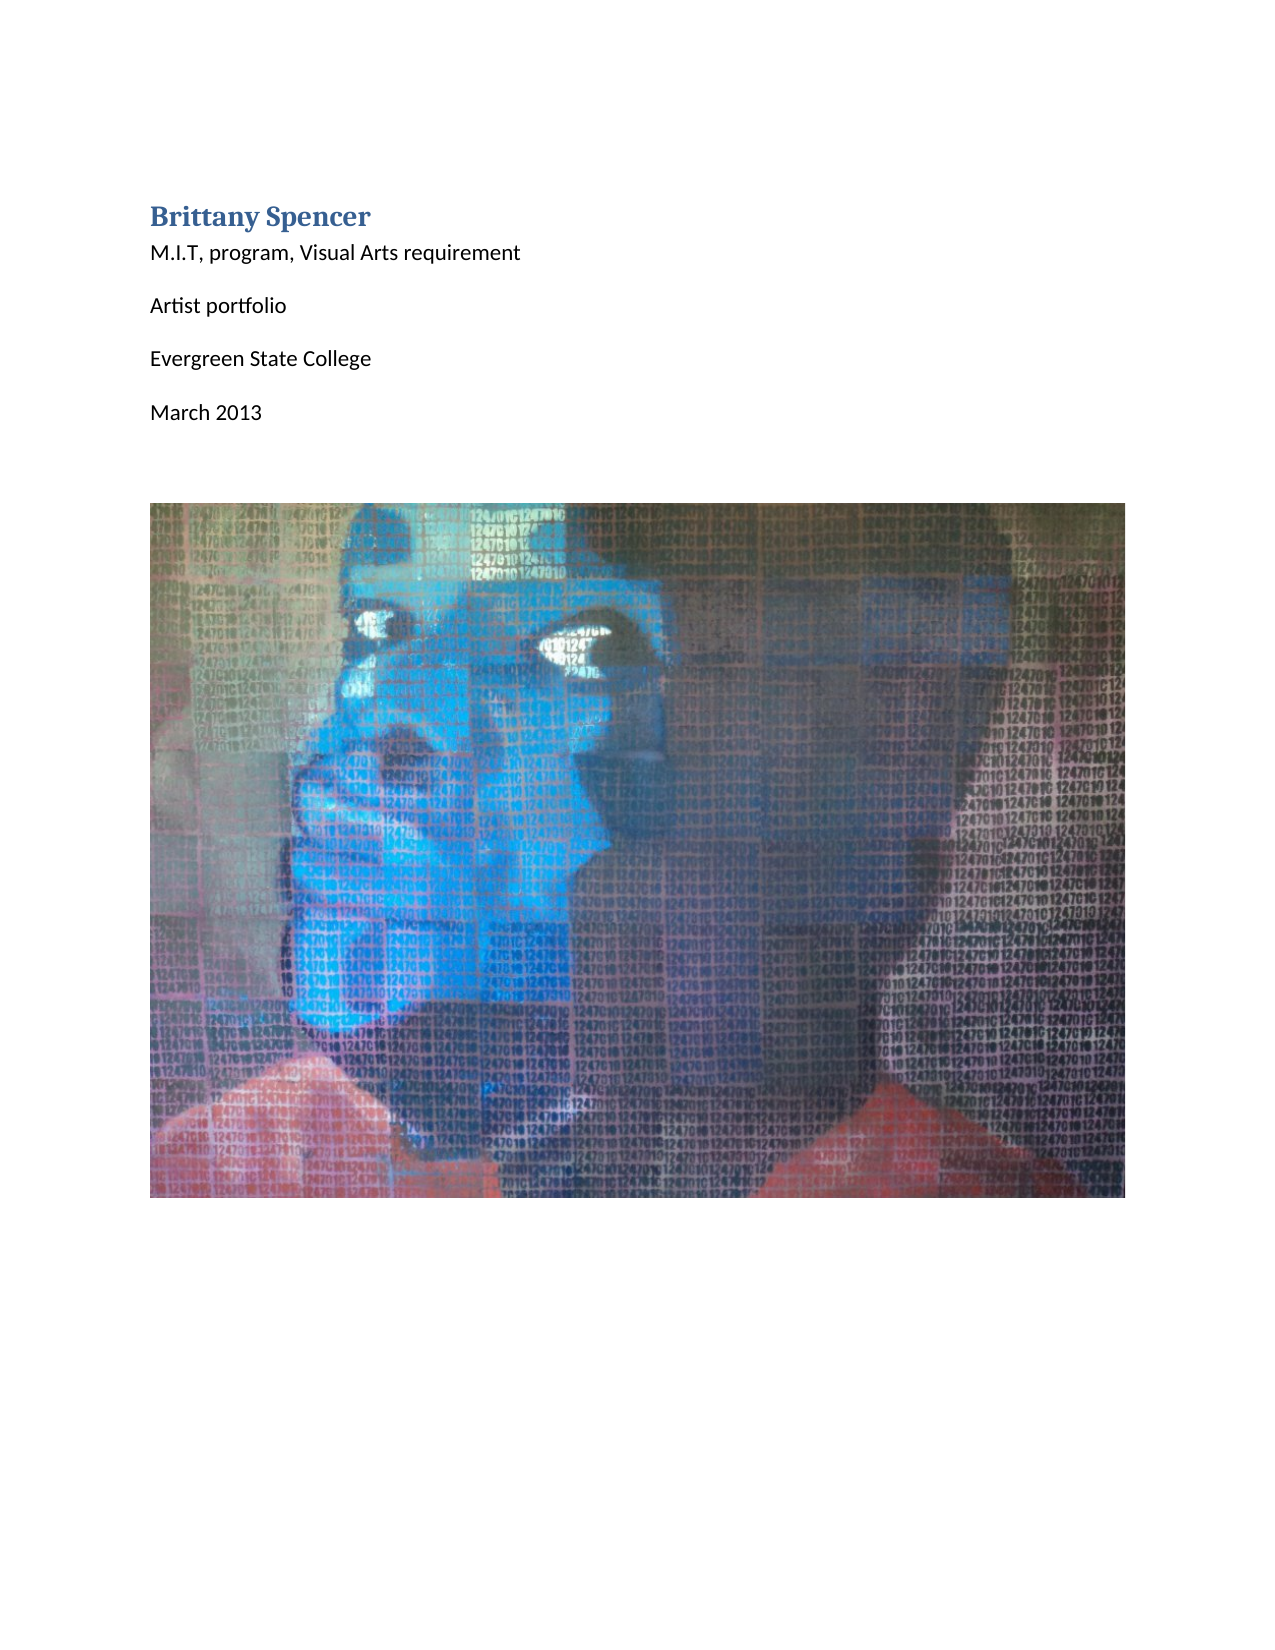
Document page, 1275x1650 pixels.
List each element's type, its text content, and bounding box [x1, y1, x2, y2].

text Evergreen State College [150, 344, 1125, 373]
subtitle Brittany Spencer [150, 200, 1125, 233]
text Artist portfolio [150, 292, 1125, 319]
text M.I.T, program, Visual Arts requirement [150, 238, 1125, 267]
picture [150, 503, 1125, 1198]
text March 2013 [150, 398, 1125, 426]
